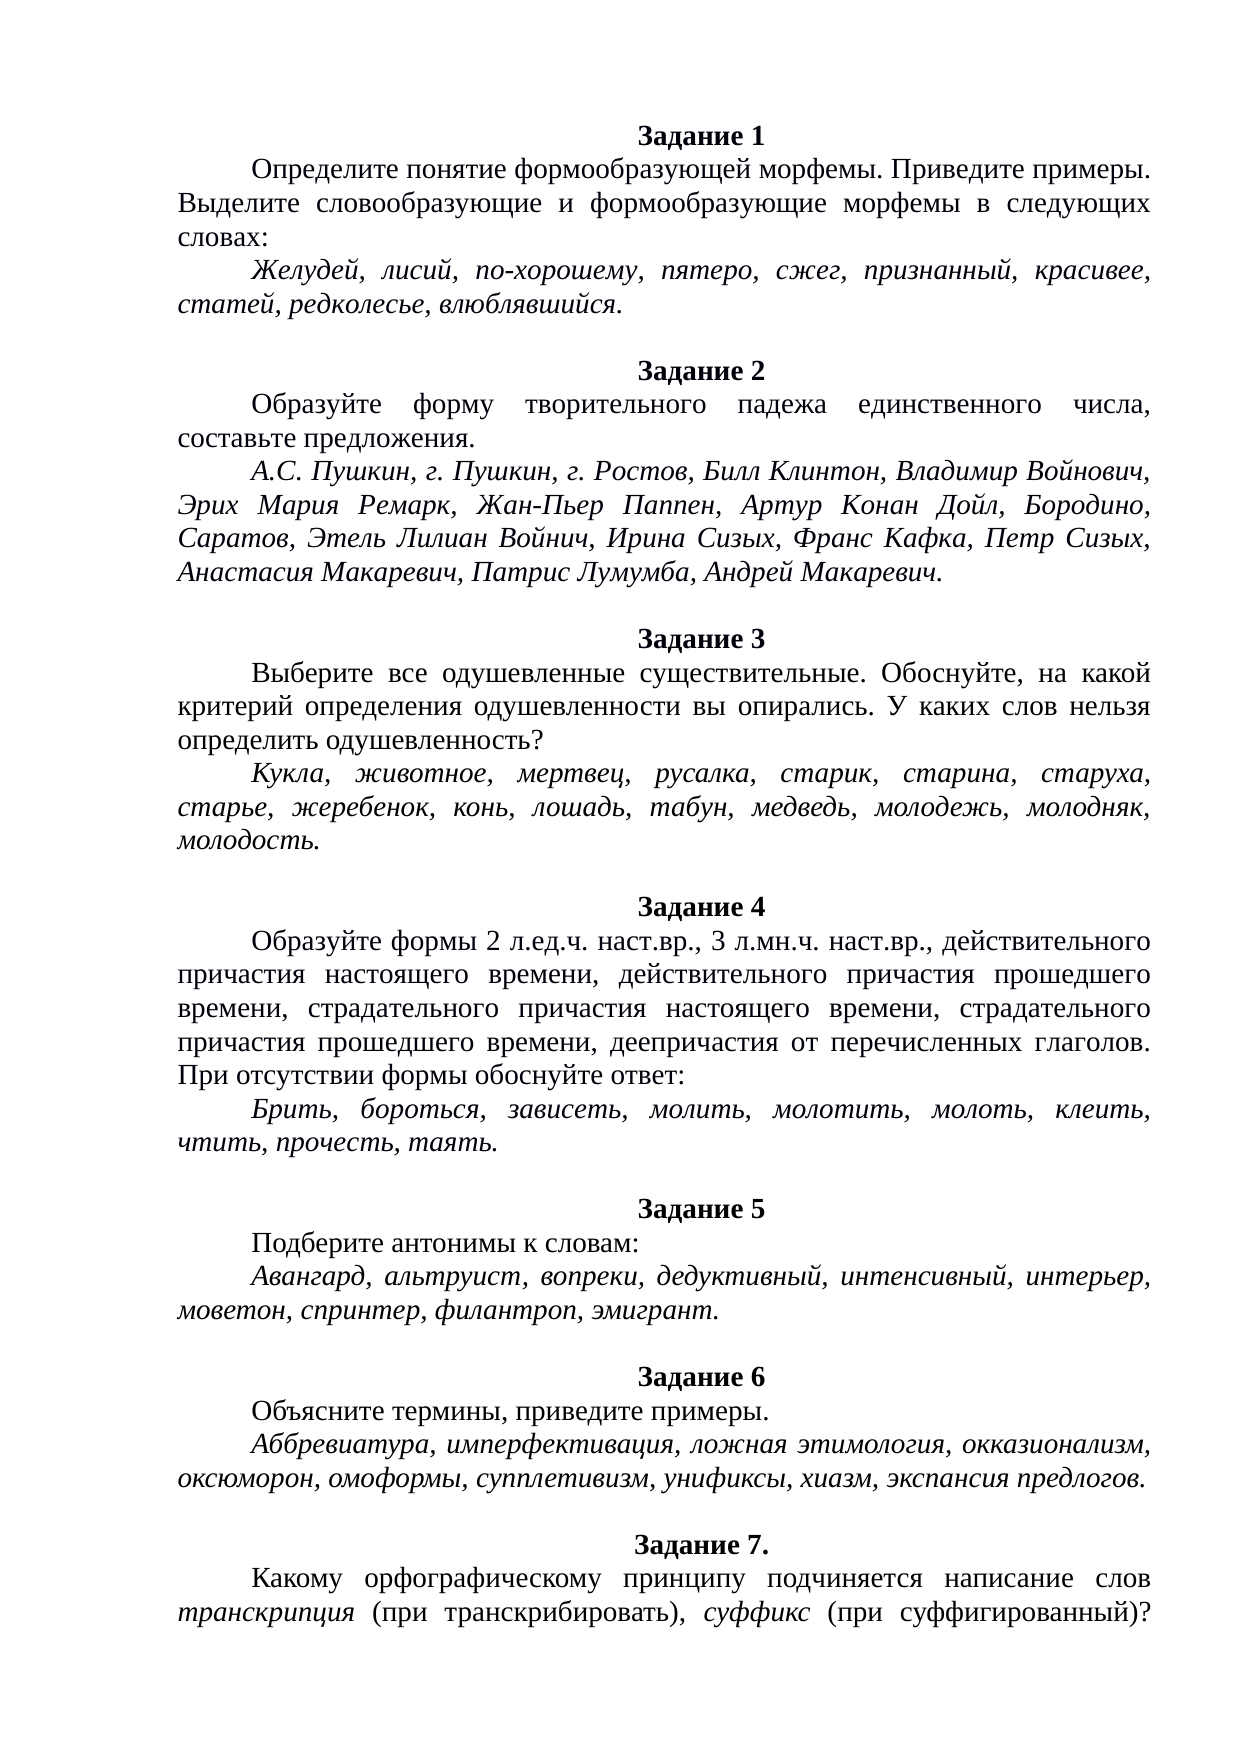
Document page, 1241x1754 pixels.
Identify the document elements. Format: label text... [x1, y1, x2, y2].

text Образуйте форму творительного падежа единственного числа, составьте предложения. [177, 386, 1152, 453]
text Задание 6 [177, 1359, 1152, 1393]
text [177, 1560, 1152, 1627]
text Авангард, альтруист, вопреки, дедуктивный, интенсивный, интерьер, моветон, спринтер, филантроп, эмигрант. [177, 1258, 1152, 1326]
text Задание 1 [177, 118, 1152, 152]
text Объясните термины, приведите примеры. [177, 1393, 1152, 1426]
text Определите понятие формообразующей морфемы. Приведите примеры. Выделите словообразующие и формообразующие морфемы в следующих словах: [177, 152, 1152, 252]
text Аббревиатура, имперфективация, ложная этимология, окказионализм, оксюморон, омоформы, супплетивизм, унификсы, хиазм, экспансия предлогов. [177, 1426, 1152, 1493]
text Задание 2 [177, 353, 1152, 386]
text Кукла, животное, мертвец, русалка, старик, старина, старуха, старье, жеребенок, конь, лошадь, табун, медведь, молодежь, молодняк, молодость. [177, 755, 1152, 856]
text Задание 4 [177, 889, 1152, 923]
text Подберите антонимы к словам: [177, 1225, 1152, 1258]
text А.С. Пушкин, г. Пушкин, г. Ростов, Билл Клинтон, Владимир Войнович, Эрих Мария Ремарк, Жан-Пьер Паппен, Артур Конан Дойл, Бородино, Саратов, Этель Лилиан Войнич, Ирина Сизых, Франс Кафка, Петр Сизых, Анастасия Макаревич, Патрис Лумумба, Андрей Макаревич. [177, 453, 1152, 588]
text Образуйте формы 2 л.ед.ч. наст.вр., 3 л.мн.ч. наст.вр., действительного причастия настоящего времени, действительного причастия прошедшего времени, страдательного причастия настоящего времени, страдательного причастия прошедшего времени, деепричастия от перечисленных глаголов. При отсутствии формы обоснуйте ответ: [177, 923, 1152, 1091]
text Брить, бороться, зависеть, молить, молотить, молоть, клеить, чтить, прочесть, таять. [177, 1091, 1152, 1158]
text Желудей, лисий, по-хорошему, пятеро, сжег, признанный, красивее, статей, редколесье, влюблявшийся. [177, 252, 1152, 319]
text Задание 5 [177, 1191, 1152, 1225]
text Задание 3 [177, 621, 1152, 655]
text Выберите все одушевленные существительные. Обоснуйте, на какой критерий определения одушевленности вы опирались. У каких слов нельзя определить одушевленность? [177, 655, 1152, 755]
text Задание 7. [177, 1527, 1152, 1560]
